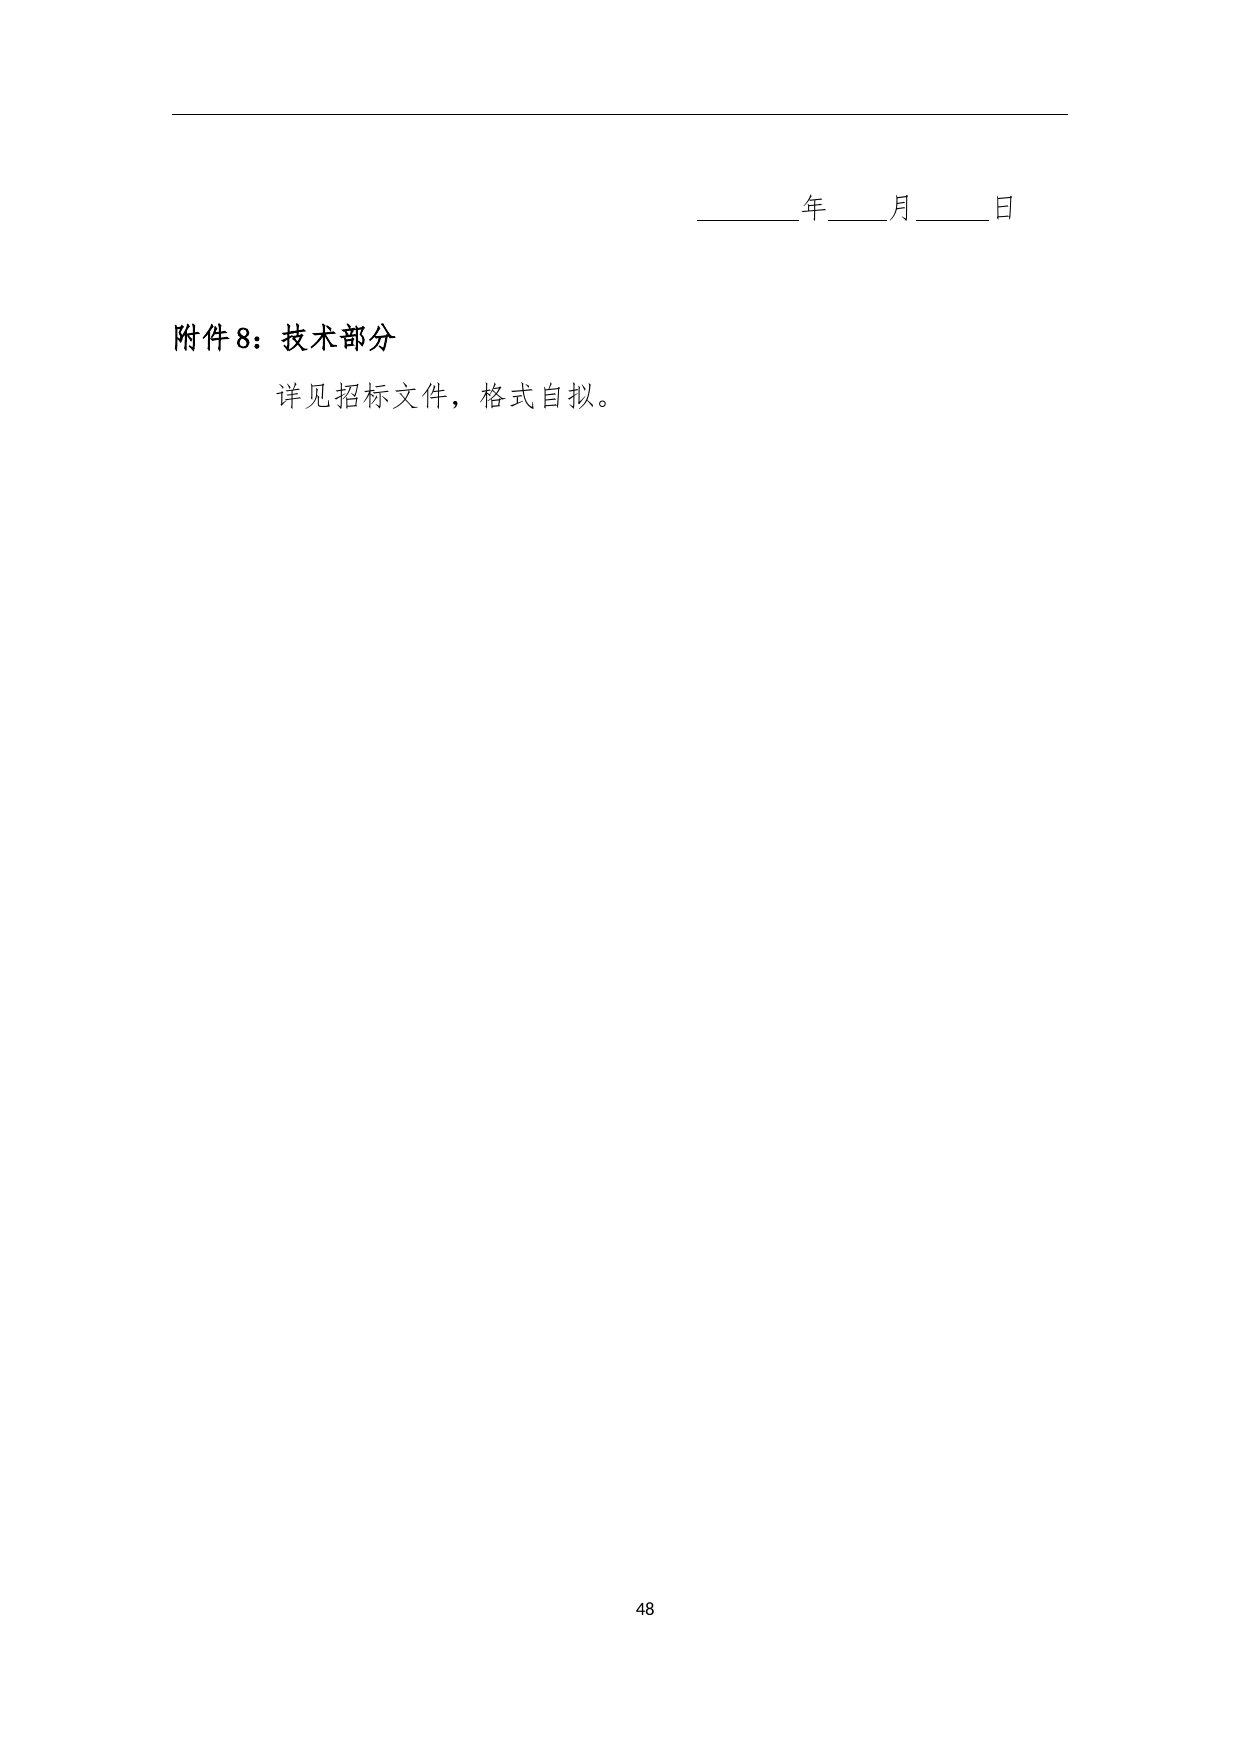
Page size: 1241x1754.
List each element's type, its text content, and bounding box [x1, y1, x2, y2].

subtitle 附件8：技术部分 [172, 301, 1068, 359]
text 年 月 日 [172, 172, 1068, 230]
text 详见招标文件，格式自拟。 [216, 359, 1068, 418]
